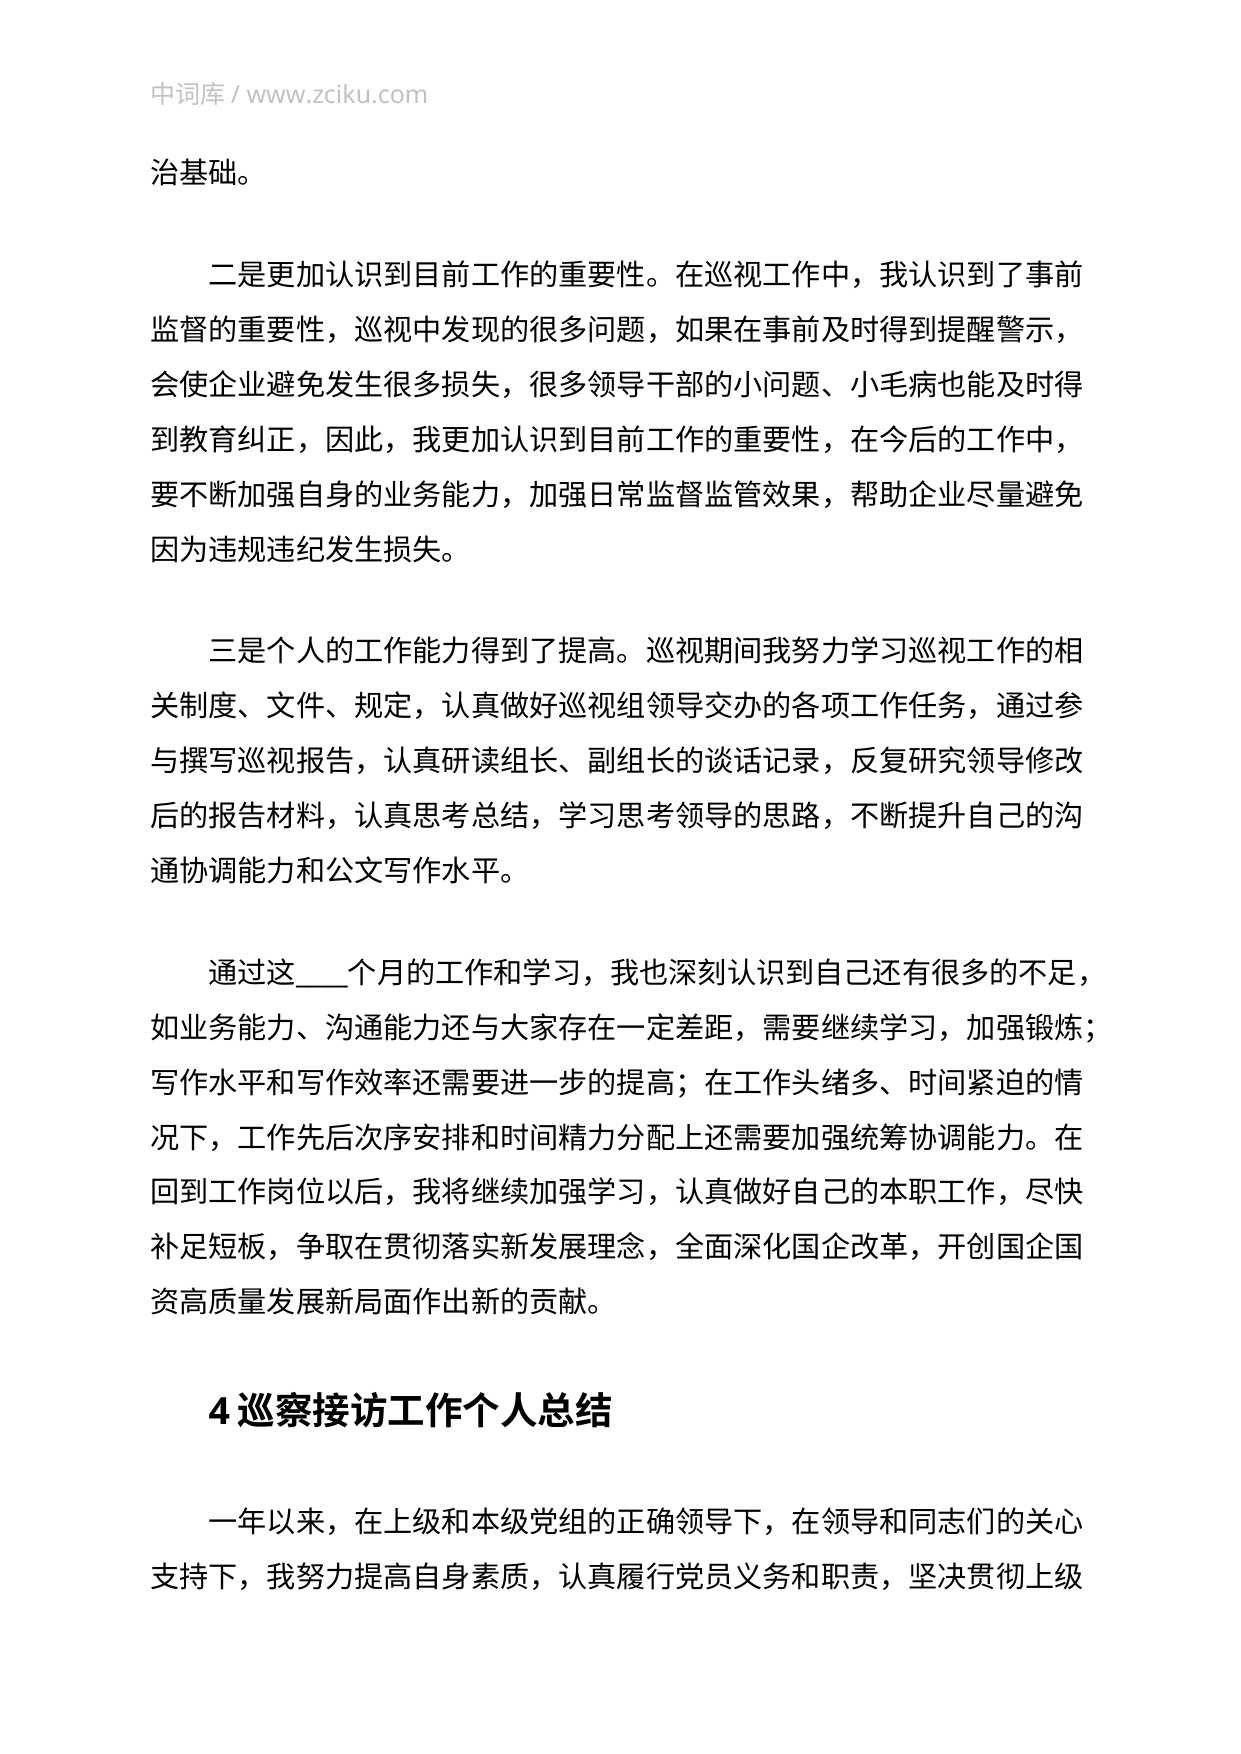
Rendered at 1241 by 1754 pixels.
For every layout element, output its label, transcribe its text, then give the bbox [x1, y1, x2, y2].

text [150, 1498, 1090, 1595]
text 通过这____个月的工作和学习，我也深刻认识到自己还有很多的不足，如业务能力、沟通能力还与大家存在一定差距，需要继续学习，加强锻炼；写作水平和写作效率还需要进一步的提高；在工作头绪多、时间紧迫的情况下，工作先后次序安排和时间精力分配上还需要加强统筹协调能力。在回到工作岗位以后，我将继续加强学习，认真做好自己的本职工作，尽快补足短板，争取在贯彻落实新发展理念，全面深化国企改革，开创国企国资高质量发展新局面作出新的贡献。 [150, 949, 1090, 1321]
text 4巡察接访工作个人总结 [150, 1381, 1090, 1435]
text 三是个人的工作能力得到了提高。巡视期间我努力学习巡视工作的相关制度、文件、规定，认真做好巡视组领导交办的各项工作任务，通过参与撰写巡视报告，认真研读组长、副组长的谈话记录，反复研究领导修改后的报告材料，认真思考总结，学习思考领导的思路，不断提升自己的沟通协调能力和公文写作水平。 [150, 628, 1090, 890]
text 二是更加认识到目前工作的重要性。在巡视工作中，我认识到了事前监督的重要性，巡视中发现的很多问题，如果在事前及时得到提醒警示，会使企业避免发生很多损失，很多领导干部的小问题、小毛病也能及时得到教育纠正，因此，我更加认识到目前工作的重要性，在今后的工作中，要不断加强自身的业务能力，加强日常监督监管效果，帮助企业尽量避免因为违规违纪发生损失。 [150, 252, 1090, 568]
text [150, 150, 1090, 192]
